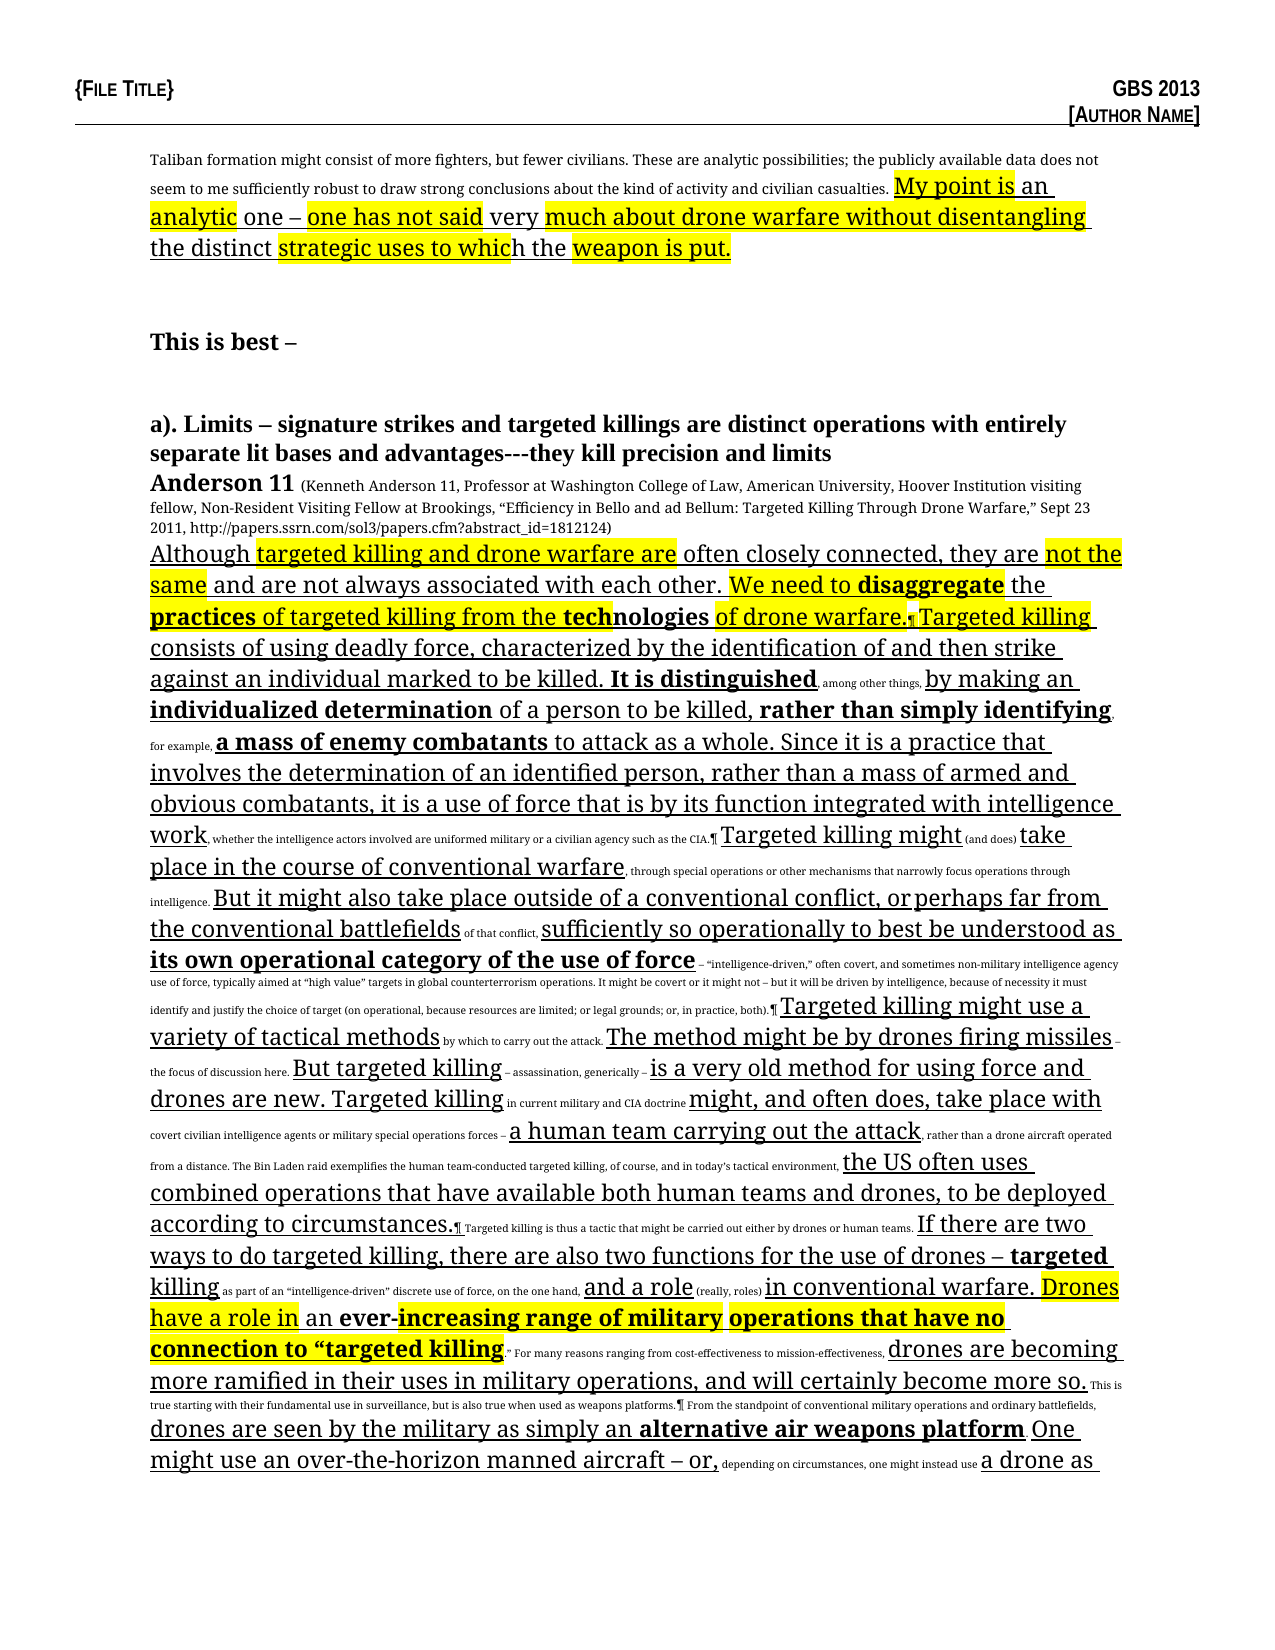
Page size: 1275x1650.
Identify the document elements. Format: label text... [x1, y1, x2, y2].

subtitle a). Limits – signature strikes and targeted killings are distinct operations with entirely separate lit bases and advantages---they kill precision and limits [150, 409, 1125, 467]
text Anderson 11 (Kenneth Anderson 11, Professor at Washington College of Law, American University, Hoover Institution visiting fellow, Non-Resident Visiting Fellow at Brookings, “Efficiency in Bello and ad Bellum: Targeted Killing Through Drone Warfare,” Sept 23 2011, http://papers.ssrn.com/sol3/papers.cfm?abstract_id=1812124) [150, 467, 1125, 538]
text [150, 538, 1125, 1476]
text This is best – [150, 326, 1125, 357]
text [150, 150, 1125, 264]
